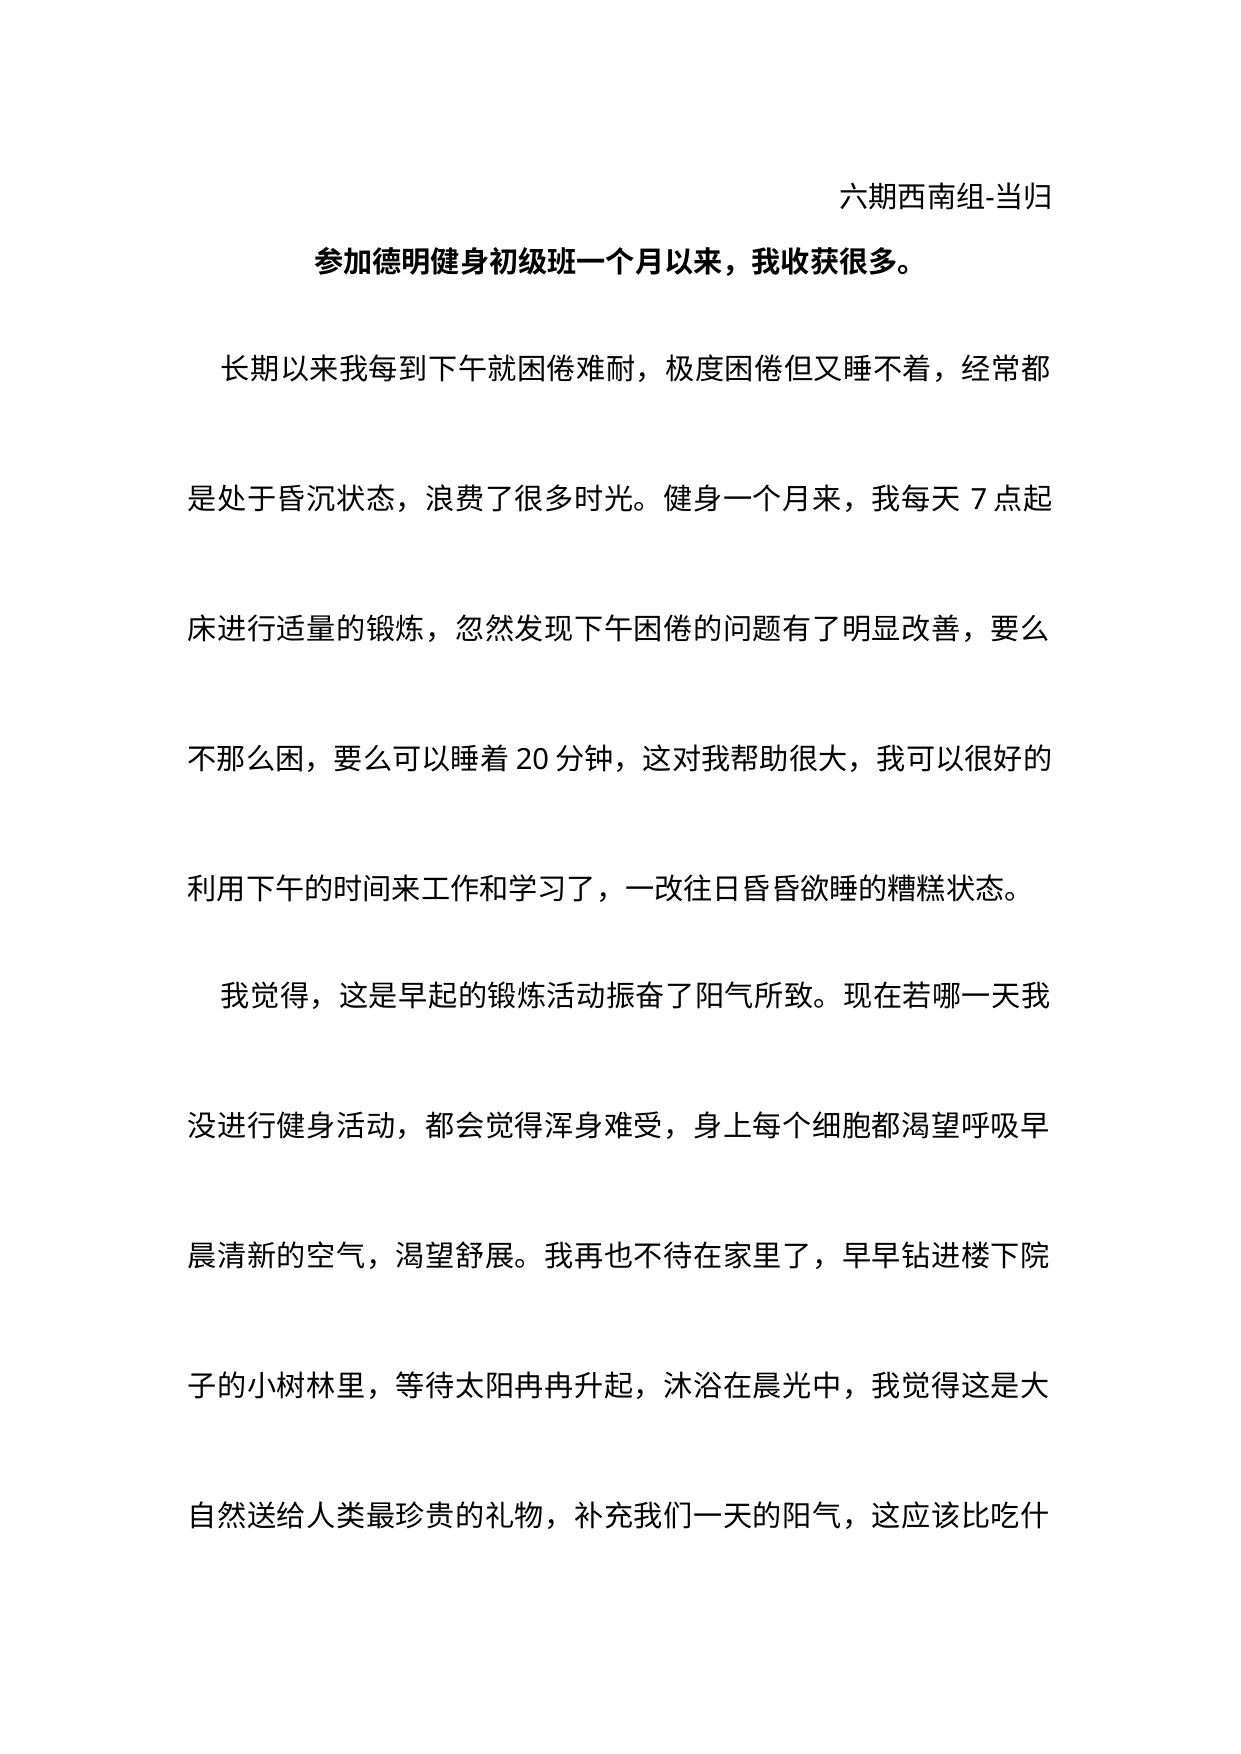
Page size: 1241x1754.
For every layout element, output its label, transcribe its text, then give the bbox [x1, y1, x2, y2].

text 六期西南组-当归 [187, 162, 1053, 227]
text 长期以来我每到下午就困倦难耐，极度困倦但又睡不着，经常都是处于昏沉状态，浪费了很多时光。健身一个月来，我每天7点起床进行适量的锻炼，忽然发现下午困倦的问题有了明显改善，要么不那么困，要么可以睡着20分钟，这对我帮助很大，我可以很好的利用下午的时间来工作和学习了，一改往日昏昏欲睡的糟糕状态。 [187, 334, 1053, 919]
text 参加德明健身初级班一个月以来，我收获很多。 [187, 227, 1053, 292]
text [187, 962, 1053, 1547]
